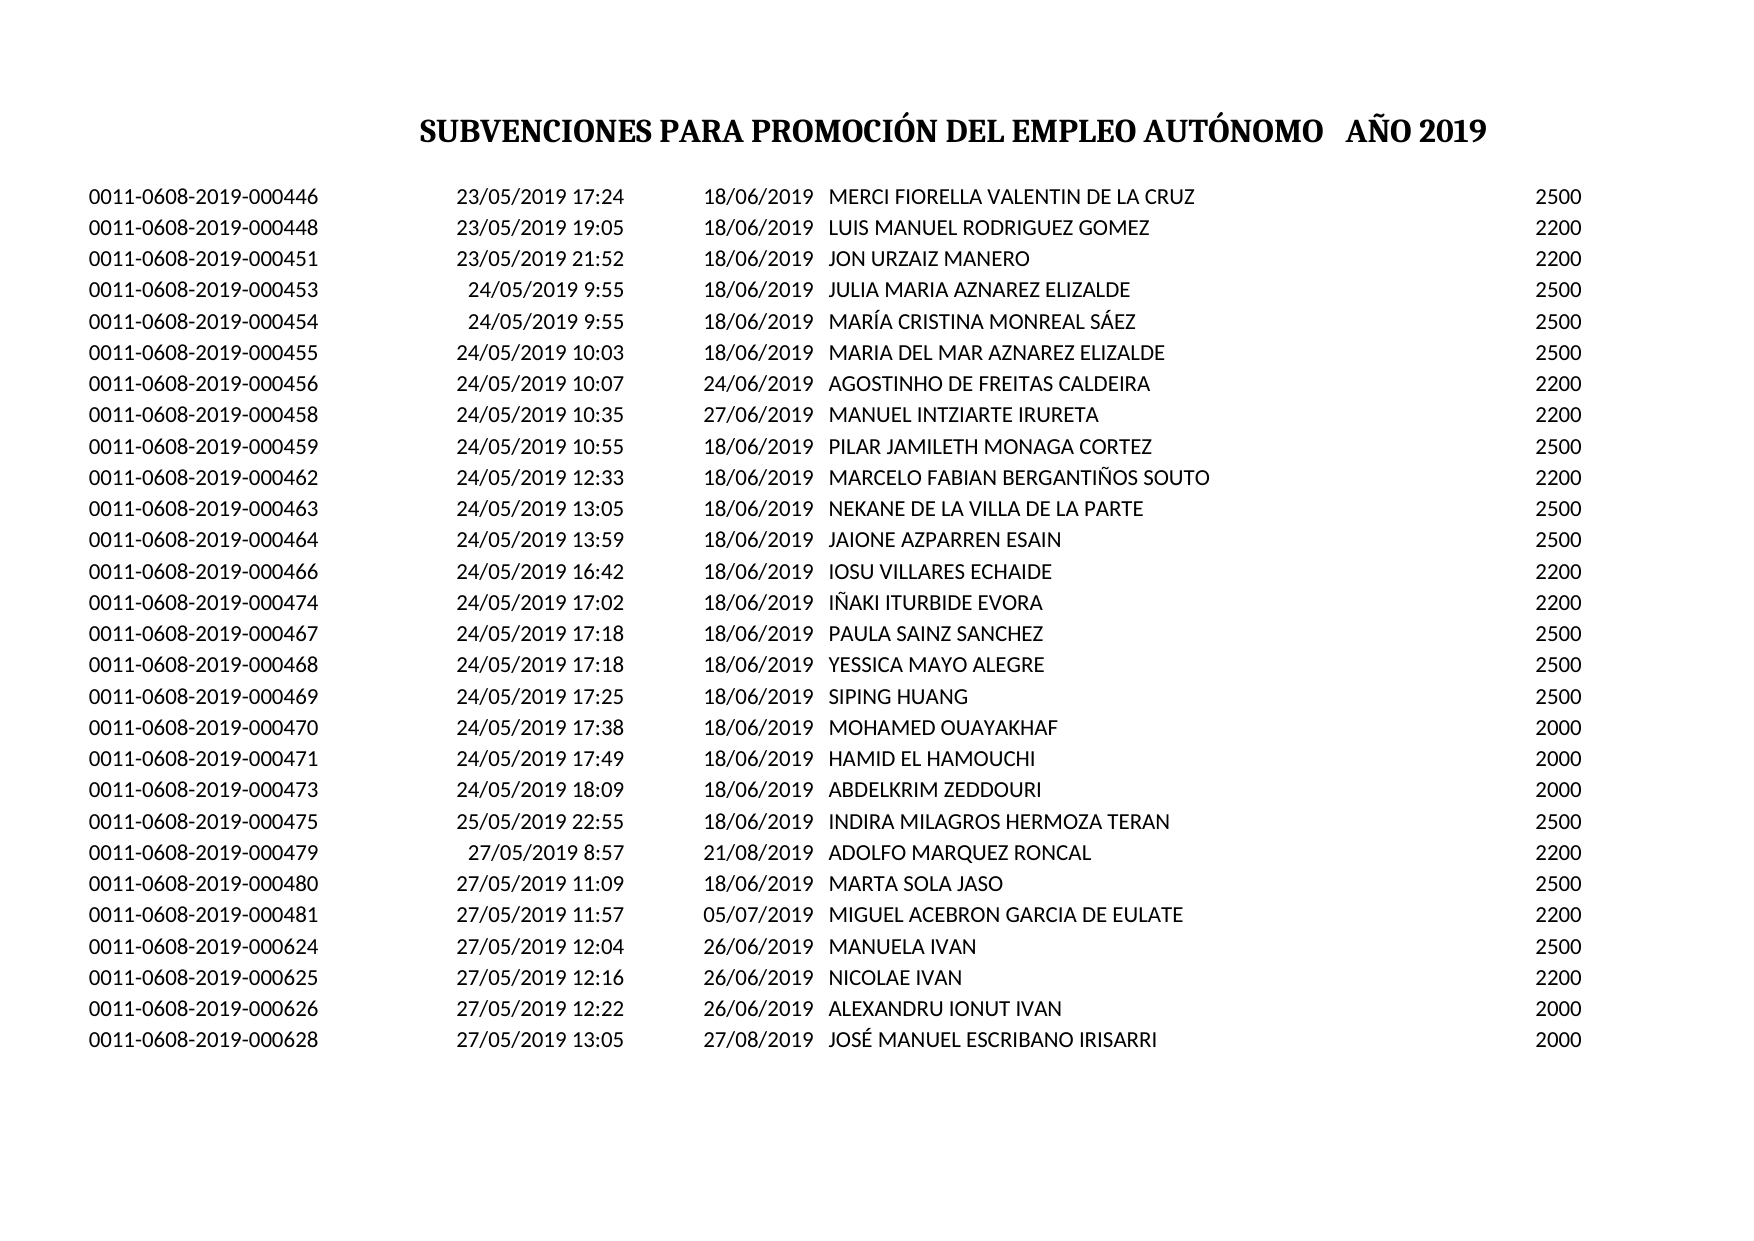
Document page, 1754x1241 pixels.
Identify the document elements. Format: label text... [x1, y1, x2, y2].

table_cell 0011-0608-2019-000464 [81, 522, 407, 553]
table_cell 2500 [1412, 804, 1589, 835]
table_cell 0011-0608-2019-000469 [81, 679, 407, 710]
table_cell 27/05/2019 12:16 [408, 960, 632, 991]
table_cell 0011-0608-2019-000626 [81, 991, 407, 1022]
table_cell 27/05/2019 11:57 [408, 897, 632, 928]
table_cell 2500 [1412, 491, 1589, 522]
table_cell 26/06/2019 [632, 929, 821, 960]
table_cell 2500 [1412, 272, 1589, 303]
table_cell 18/06/2019 [632, 804, 821, 835]
table_cell 2500 [1412, 866, 1589, 897]
table_cell 0011-0608-2019-000480 [81, 866, 407, 897]
table_cell MOHAMED OUAYAKHAF [821, 710, 1412, 741]
table_cell 21/08/2019 [632, 835, 821, 866]
table_cell 26/06/2019 [632, 991, 821, 1022]
table_cell 0011-0608-2019-000479 [81, 835, 407, 866]
table_cell 0011-0608-2019-000458 [81, 397, 407, 428]
table_cell 24/05/2019 9:55 [408, 272, 632, 303]
table_cell 2200 [1412, 460, 1589, 491]
table_cell 18/06/2019 [632, 554, 821, 585]
table_cell 2200 [1412, 554, 1589, 585]
table_cell 0011-0608-2019-000467 [81, 616, 407, 647]
table_cell 0011-0608-2019-000459 [81, 429, 407, 460]
table_cell 2200 [1412, 960, 1589, 991]
table_cell 0011-0608-2019-000446 [81, 179, 407, 210]
table_cell 2000 [1412, 1022, 1589, 1053]
table_cell 2500 [1412, 304, 1589, 335]
table_cell MARÍA CRISTINA MONREAL SÁEZ [821, 304, 1412, 335]
table_cell JAIONE AZPARREN ESAIN [821, 522, 1412, 553]
table_cell 18/06/2019 [632, 616, 821, 647]
table_cell ADOLFO MARQUEZ RONCAL [821, 835, 1412, 866]
table_cell ALEXANDRU IONUT IVAN [821, 991, 1412, 1022]
table_cell 24/05/2019 17:18 [408, 616, 632, 647]
table_cell 18/06/2019 [632, 585, 821, 616]
table_cell 27/05/2019 8:57 [408, 835, 632, 866]
table_cell 18/06/2019 [632, 741, 821, 772]
table_cell 18/06/2019 [632, 241, 821, 272]
table_cell INDIRA MILAGROS HERMOZA TERAN [821, 804, 1412, 835]
table_cell 24/05/2019 9:55 [408, 304, 632, 335]
table_cell 18/06/2019 [632, 491, 821, 522]
table_cell 0011-0608-2019-000470 [81, 710, 407, 741]
table_cell LUIS MANUEL RODRIGUEZ GOMEZ [821, 210, 1412, 241]
table_cell 0011-0608-2019-000453 [81, 272, 407, 303]
table_cell 26/06/2019 [632, 960, 821, 991]
table_cell 2200 [1412, 897, 1589, 928]
table_cell IOSU VILLARES ECHAIDE [821, 554, 1412, 585]
table_cell JON URZAIZ MANERO [821, 241, 1412, 272]
table_cell 18/06/2019 [632, 335, 821, 366]
table_cell 24/06/2019 [632, 366, 821, 397]
table_cell AGOSTINHO DE FREITAS CALDEIRA [821, 366, 1412, 397]
table_cell 24/05/2019 17:18 [408, 647, 632, 678]
table_cell 0011-0608-2019-000456 [81, 366, 407, 397]
table_cell 18/06/2019 [632, 429, 821, 460]
table_cell 0011-0608-2019-000454 [81, 304, 407, 335]
table_cell PAULA SAINZ SANCHEZ [821, 616, 1412, 647]
table_cell 18/06/2019 [632, 304, 821, 335]
table_cell 24/05/2019 17:38 [408, 710, 632, 741]
table_cell 25/05/2019 22:55 [408, 804, 632, 835]
table_cell 0011-0608-2019-000475 [81, 804, 407, 835]
table_cell JOSÉ MANUEL ESCRIBANO IRISARRI [821, 1022, 1412, 1053]
table_cell 2200 [1412, 366, 1589, 397]
table_cell HAMID EL HAMOUCHI [821, 741, 1412, 772]
table_cell 2500 [1412, 522, 1589, 553]
table_cell NEKANE DE LA VILLA DE LA PARTE [821, 491, 1412, 522]
table_cell 18/06/2019 [632, 272, 821, 303]
table_cell 0011-0608-2019-000463 [81, 491, 407, 522]
table_cell 18/06/2019 [632, 210, 821, 241]
table_cell 24/05/2019 18:09 [408, 772, 632, 803]
table_cell 2500 [1412, 929, 1589, 960]
table_cell 0011-0608-2019-000451 [81, 241, 407, 272]
table_cell 27/05/2019 13:05 [408, 1022, 632, 1053]
table_cell 24/05/2019 10:35 [408, 397, 632, 428]
table_cell MIGUEL ACEBRON GARCIA DE EULATE [821, 897, 1412, 928]
table_cell 2500 [1412, 679, 1589, 710]
table_cell 2200 [1412, 585, 1589, 616]
table_cell IÑAKI ITURBIDE EVORA [821, 585, 1412, 616]
table_cell 18/06/2019 [632, 772, 821, 803]
table_cell SIPING HUANG [821, 679, 1412, 710]
table_cell 2200 [1412, 835, 1589, 866]
table_cell 18/06/2019 [632, 679, 821, 710]
table_cell 0011-0608-2019-000448 [81, 210, 407, 241]
table_cell 2000 [1412, 772, 1589, 803]
table_cell NICOLAE IVAN [821, 960, 1412, 991]
table_cell 2200 [1412, 241, 1589, 272]
table_cell 24/05/2019 10:55 [408, 429, 632, 460]
table_cell 0011-0608-2019-000462 [81, 460, 407, 491]
table_cell 2000 [1412, 741, 1589, 772]
table_cell 0011-0608-2019-000466 [81, 554, 407, 585]
table_cell 24/05/2019 17:02 [408, 585, 632, 616]
table_cell 27/06/2019 [632, 397, 821, 428]
table_cell 24/05/2019 12:33 [408, 460, 632, 491]
table_cell 18/06/2019 [632, 179, 821, 210]
table_cell 24/05/2019 17:49 [408, 741, 632, 772]
table_cell 27/08/2019 [632, 1022, 821, 1053]
table_cell 0011-0608-2019-000625 [81, 960, 407, 991]
table_cell 05/07/2019 [632, 897, 821, 928]
table_cell 2500 [1412, 179, 1589, 210]
table_cell 23/05/2019 17:24 [408, 179, 632, 210]
table_cell 24/05/2019 17:25 [408, 679, 632, 710]
table_cell 2500 [1412, 429, 1589, 460]
table_cell 23/05/2019 19:05 [408, 210, 632, 241]
table_cell MANUELA IVAN [821, 929, 1412, 960]
table_cell 0011-0608-2019-000473 [81, 772, 407, 803]
table_cell 24/05/2019 13:05 [408, 491, 632, 522]
table_cell MERCI FIORELLA VALENTIN DE LA CRUZ [821, 179, 1412, 210]
table_cell MARCELO FABIAN BERGANTIÑOS SOUTO [821, 460, 1412, 491]
table_cell 2000 [1412, 991, 1589, 1022]
table_cell 24/05/2019 13:59 [408, 522, 632, 553]
table_cell 0011-0608-2019-000628 [81, 1022, 407, 1053]
table_cell 18/06/2019 [632, 522, 821, 553]
table_cell 0011-0608-2019-000624 [81, 929, 407, 960]
table_cell 24/05/2019 10:07 [408, 366, 632, 397]
table_cell YESSICA MAYO ALEGRE [821, 647, 1412, 678]
table_cell 2000 [1412, 710, 1589, 741]
table_cell 18/06/2019 [632, 710, 821, 741]
table_cell 18/06/2019 [632, 866, 821, 897]
table_cell 27/05/2019 12:04 [408, 929, 632, 960]
table_cell 23/05/2019 21:52 [408, 241, 632, 272]
table_cell MARTA SOLA JASO [821, 866, 1412, 897]
table_cell 2500 [1412, 647, 1589, 678]
table_cell 0011-0608-2019-000474 [81, 585, 407, 616]
table_cell 24/05/2019 10:03 [408, 335, 632, 366]
table_cell 0011-0608-2019-000481 [81, 897, 407, 928]
table_cell 2200 [1412, 210, 1589, 241]
table_cell 2500 [1412, 616, 1589, 647]
table_cell 0011-0608-2019-000455 [81, 335, 407, 366]
table_cell PILAR JAMILETH MONAGA CORTEZ [821, 429, 1412, 460]
table_cell 27/05/2019 11:09 [408, 866, 632, 897]
table_cell 27/05/2019 12:22 [408, 991, 632, 1022]
table_cell MANUEL INTZIARTE IRURETA [821, 397, 1412, 428]
table_cell 18/06/2019 [632, 460, 821, 491]
table_cell JULIA MARIA AZNAREZ ELIZALDE [821, 272, 1412, 303]
table_cell 18/06/2019 [632, 647, 821, 678]
table_cell 0011-0608-2019-000471 [81, 741, 407, 772]
table_cell 2500 [1412, 335, 1589, 366]
table_cell MARIA DEL MAR AZNAREZ ELIZALDE [821, 335, 1412, 366]
table_cell 2200 [1412, 397, 1589, 428]
table_cell ABDELKRIM ZEDDOURI [821, 772, 1412, 803]
table_cell 0011-0608-2019-000468 [81, 647, 407, 678]
table_cell 24/05/2019 16:42 [408, 554, 632, 585]
